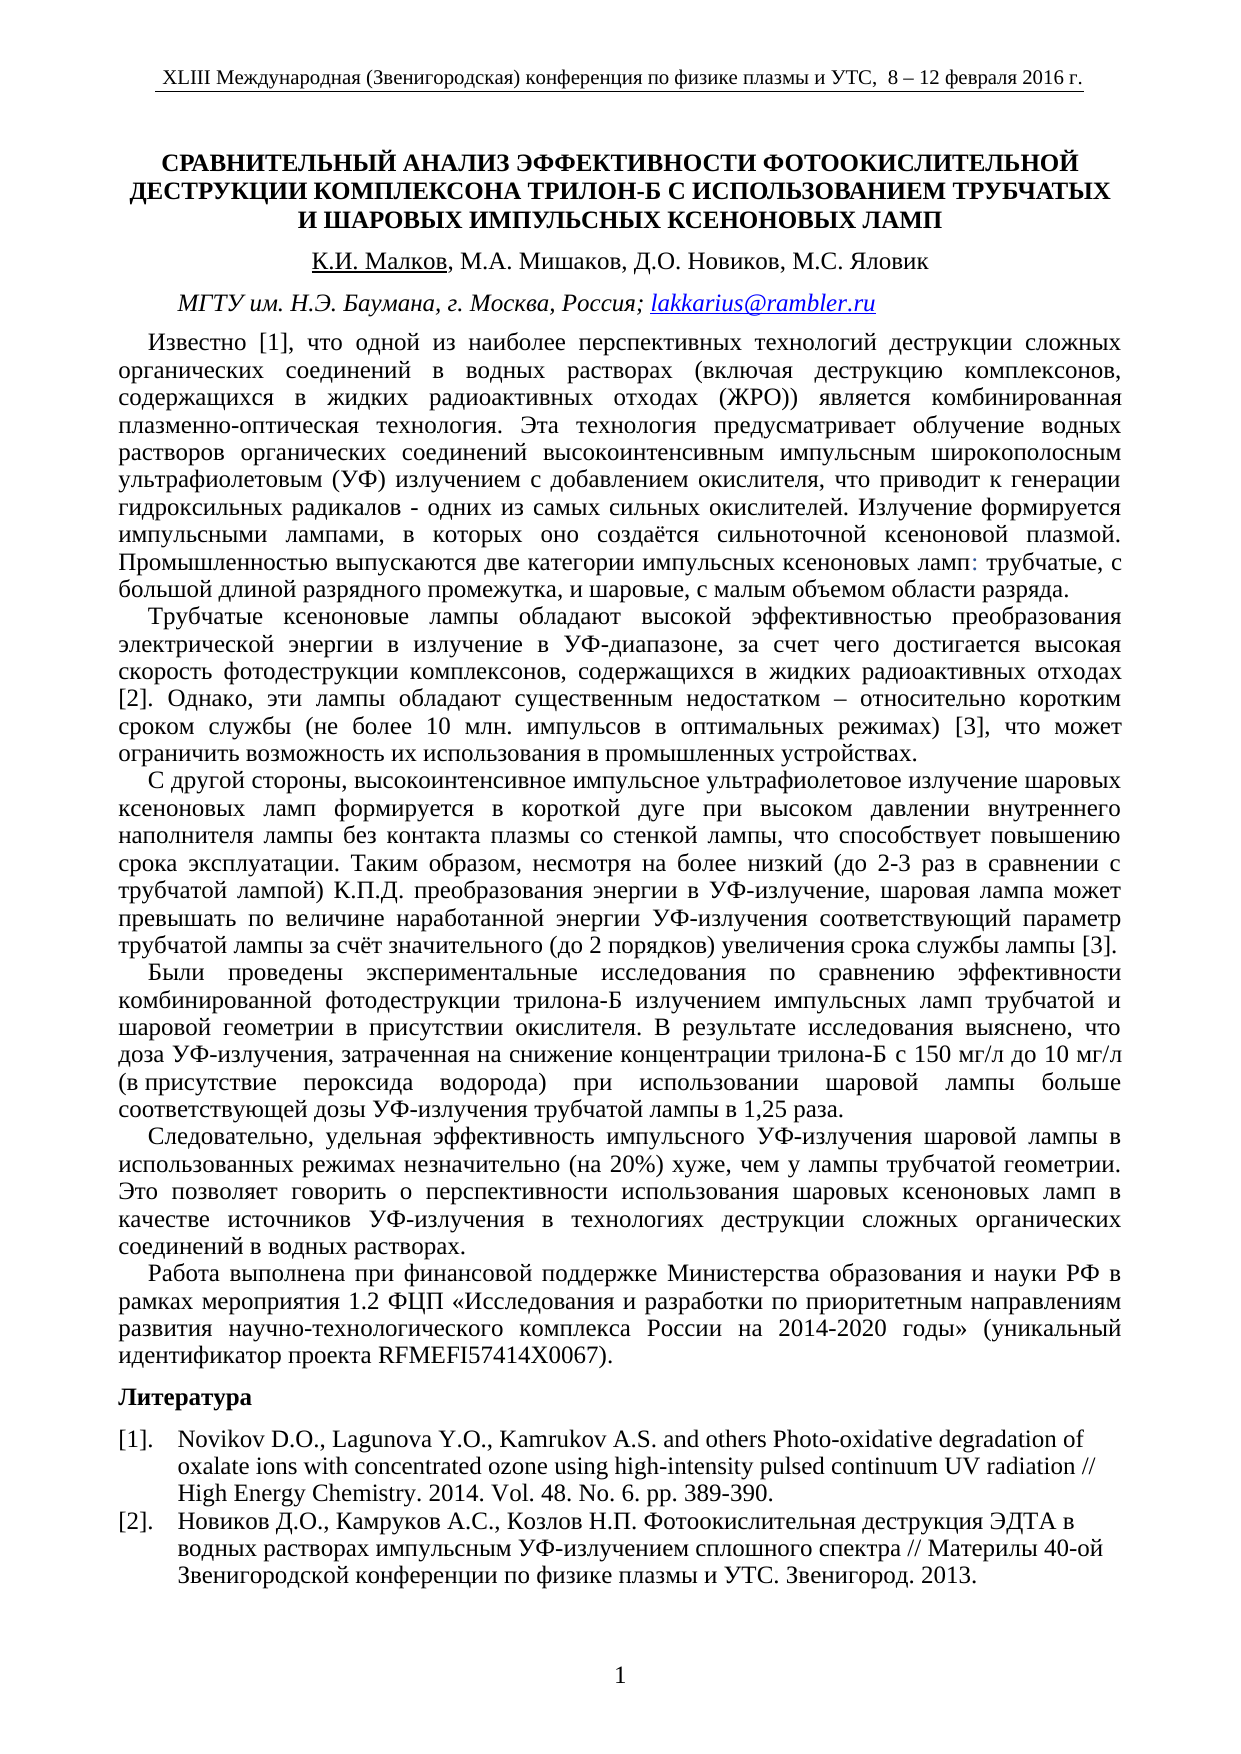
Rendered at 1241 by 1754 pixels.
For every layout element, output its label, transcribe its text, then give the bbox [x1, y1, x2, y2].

title СРАВНИТЕЛЬНЫЙ АНАЛИЗ ЭФФЕКТИВНОСТИ ФОТООКИСЛИТЕЛЬНОЙ ДЕСТРУКЦИИ КОМПЛЕКСОНА ТРИЛОН-Б С ИСПОЛЬЗОВАНИЕМ ТРУБЧАТЫХ И ШАРОВЫХ ИМПУЛЬСНЫХ КСЕНОНОВЫХ ЛАМП [118, 148, 1122, 234]
text С другой стороны, высокоинтенсивное импульсное ультрафиолетовое излучение шаровых ксеноновых ламп формируется в короткой дуге при высоком давлении внутреннего наполнителя лампы без контакта плазмы со стенкой лампы, что способствует повышению срока эксплуатации. Таким образом, несмотря на более низкий (до 2-3 раз в сравнении с трубчатой лампой) К.П.Д. преобразования энергии в УФ-излучение, шаровая лампа может превышать по величине наработанной энергии УФ-излучения соответствующий параметр трубчатой лампы за счёт значительного (до 2 порядков) увеличения срока службы лампы [3]. [118, 767, 1122, 959]
title Литература [118, 1382, 1122, 1411]
text Трубчатые ксеноновые лампы обладают высокой эффективностью преобразования электрической энергии в излучение в УФ-диапазоне, за счет чего достигается высокая скорость фотодеструкции комплексонов, содержащихся в жидких радиоактивных отходах [2]. Однако, эти лампы обладают существенным недостатком – относительно коротким сроком службы (не более 10 млн. импульсов в оптимальных режимах) [3], что может ограничить возможность их использования в промышленных устройствах. [118, 603, 1122, 767]
text Следовательно, удельная эффективность импульсного УФ-излучения шаровой лампы в использованных режимах незначительно (на 20%) хуже, чем у лампы трубчатой геометрии. Это позволяет говорить о перспективности использования шаровых ксеноновых ламп в качестве источников УФ-излучения в технологиях деструкции сложных органических соединений в водных растворах. [118, 1123, 1122, 1260]
text К.И. Малков, М.А. Мишаков, Д.О. Новиков, М.С. Яловик [159, 246, 1081, 275]
text Были проведены экспериментальные исследования по сравнению эффективности комбинированной фотодеструкции трилона-Б излучением импульсных ламп трубчатой и шаровой геометрии в присутствии окислителя. В результате исследования выяснено, что доза УФ-излучения, затраченная на снижение концентрации трилона-Б с 150 мг/л до 10 мг/л (в присутствие пероксида водорода) при использовании шаровой лампы больше соответствующей дозы УФ-излучения трубчатой лампы в 1,25 раза. [118, 959, 1122, 1123]
text Novikov D.O., Lagunova Y.O., Kamrukov A.S. and others Photo-oxidative degradation of oxalate ions with concentrated ozone using high-intensity pulsed continuum UV radiation // High Energy Chemistry. 2014. Vol. 48. No. 6. pp. 389-390. [118, 1425, 1122, 1507]
text МГТУ им. Н.Э. Баумана, г. Москва, Россия; lakkarius@rambler.ru [177, 288, 1122, 316]
text Работа выполнена при финансовой поддержке Министерства образования и науки РФ в рамках мероприятия 1.2 ФЦП «Исследования и разработки по приоритетным направлениям развития научно-технологического комплекса России на 2014-2020 годы» (уникальный идентификатор проекта RFMEFI57414X0067). [118, 1260, 1122, 1369]
text Известно [1], что одной из наиболее перспективных технологий деструкции сложных органических соединений в водных растворах (включая деструкцию комплексонов, содержащихся в жидких радиоактивных отходах (ЖРО)) является комбинированная плазменно-оптическая технология. Эта технология предусматривает облучение водных растворов органических соединений высокоинтенсивным импульсным широкополосным ультрафиолетовым (УФ) излучением с добавлением окислителя, что приводит к генерации гидроксильных радикалов - одних из самых сильных окислителей. Излучение формируется импульсными лампами, в которых оно создаётся сильноточной ксеноновой плазмой. Промышленностью выпускаются две категории импульсных ксеноновых ламп: трубчатые, с большой длиной разрядного промежутка, и шаровые, с малым объемом области разряда. [118, 329, 1122, 603]
text Новиков Д.О., Камруков А.С., Козлов Н.П. Фотоокислительная деструкция ЭДТА в водных растворах импульсным УФ-излучением сплошного спектра // Материлы 40-ой Звенигородской конференции по физике плазмы и УТС. Звенигород. 2013. [118, 1507, 1122, 1589]
